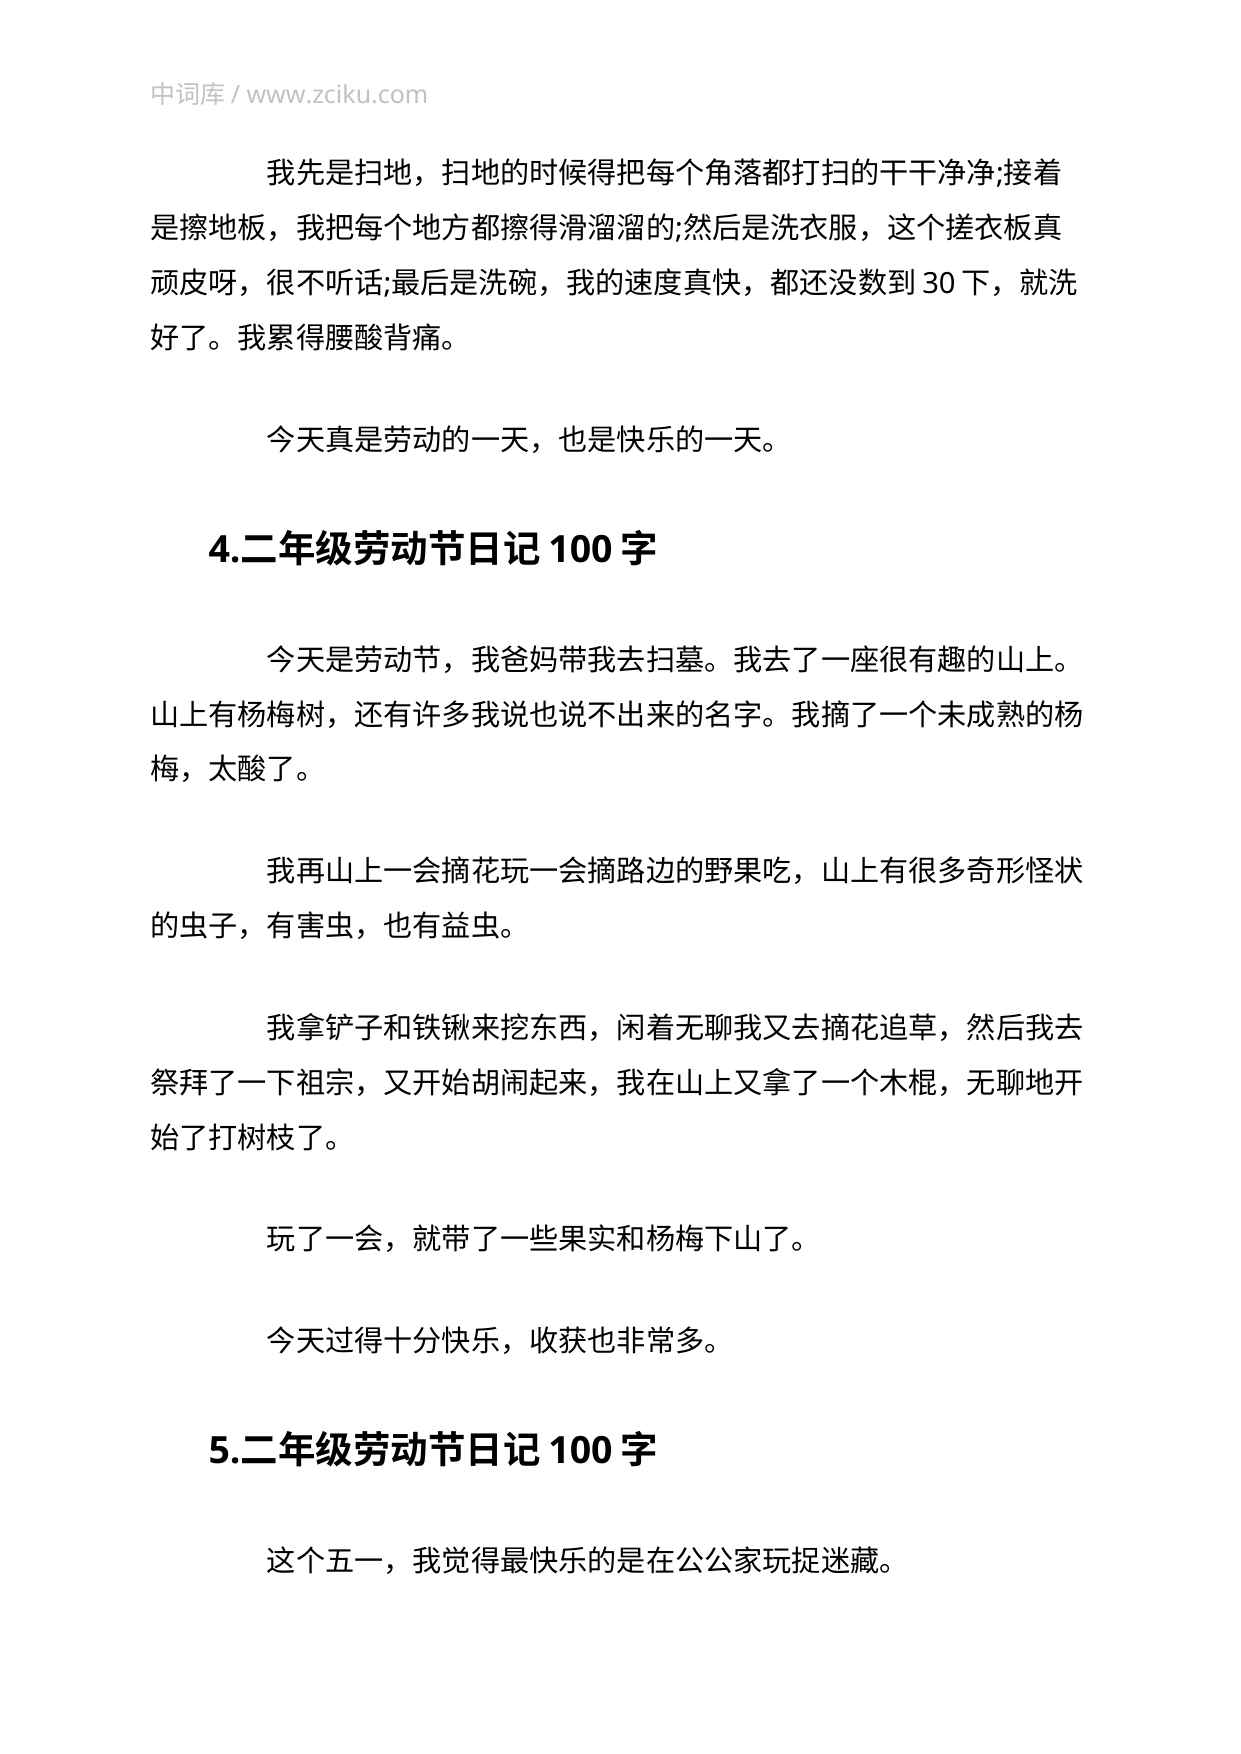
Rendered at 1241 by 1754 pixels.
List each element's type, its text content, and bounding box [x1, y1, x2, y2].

text 我拿铲子和铁锹来挖东西，闲着无聊我又去摘花追草，然后我去祭拜了一下祖宗，又开始胡闹起来，我在山上又拿了一个木棍，无聊地开始了打树枝了。 [150, 1004, 1090, 1156]
text 这个五一，我觉得最快乐的是在公公家玩捉迷藏。 [150, 1537, 1090, 1579]
text 今天真是劳动的一天，也是快乐的一天。 [150, 417, 1090, 459]
text 今天是劳动节，我爸妈带我去扫墓。我去了一座很有趣的山上。山上有杨梅树，还有许多我说也说不出来的名字。我摘了一个未成熟的杨梅，太酸了。 [150, 636, 1090, 788]
text 今天过得十分快乐，收获也非常多。 [150, 1318, 1090, 1360]
text 4.二年级劳动节日记100字 [150, 518, 1090, 573]
text 我先是扫地，扫地的时候得把每个角落都打扫的干干净净;接着是擦地板，我把每个地方都擦得滑溜溜的;然后是洗衣服，这个搓衣板真顽皮呀，很不听话;最后是洗碗，我的速度真快，都还没数到30下，就洗好了。我累得腰酸背痛。 [150, 150, 1090, 357]
text 玩了一会，就带了一些果实和杨梅下山了。 [150, 1216, 1090, 1258]
text 5.二年级劳动节日记100字 [150, 1419, 1090, 1474]
text 我再山上一会摘花玩一会摘路边的野果吃，山上有很多奇形怪状的虫子，有害虫，也有益虫。 [150, 848, 1090, 945]
